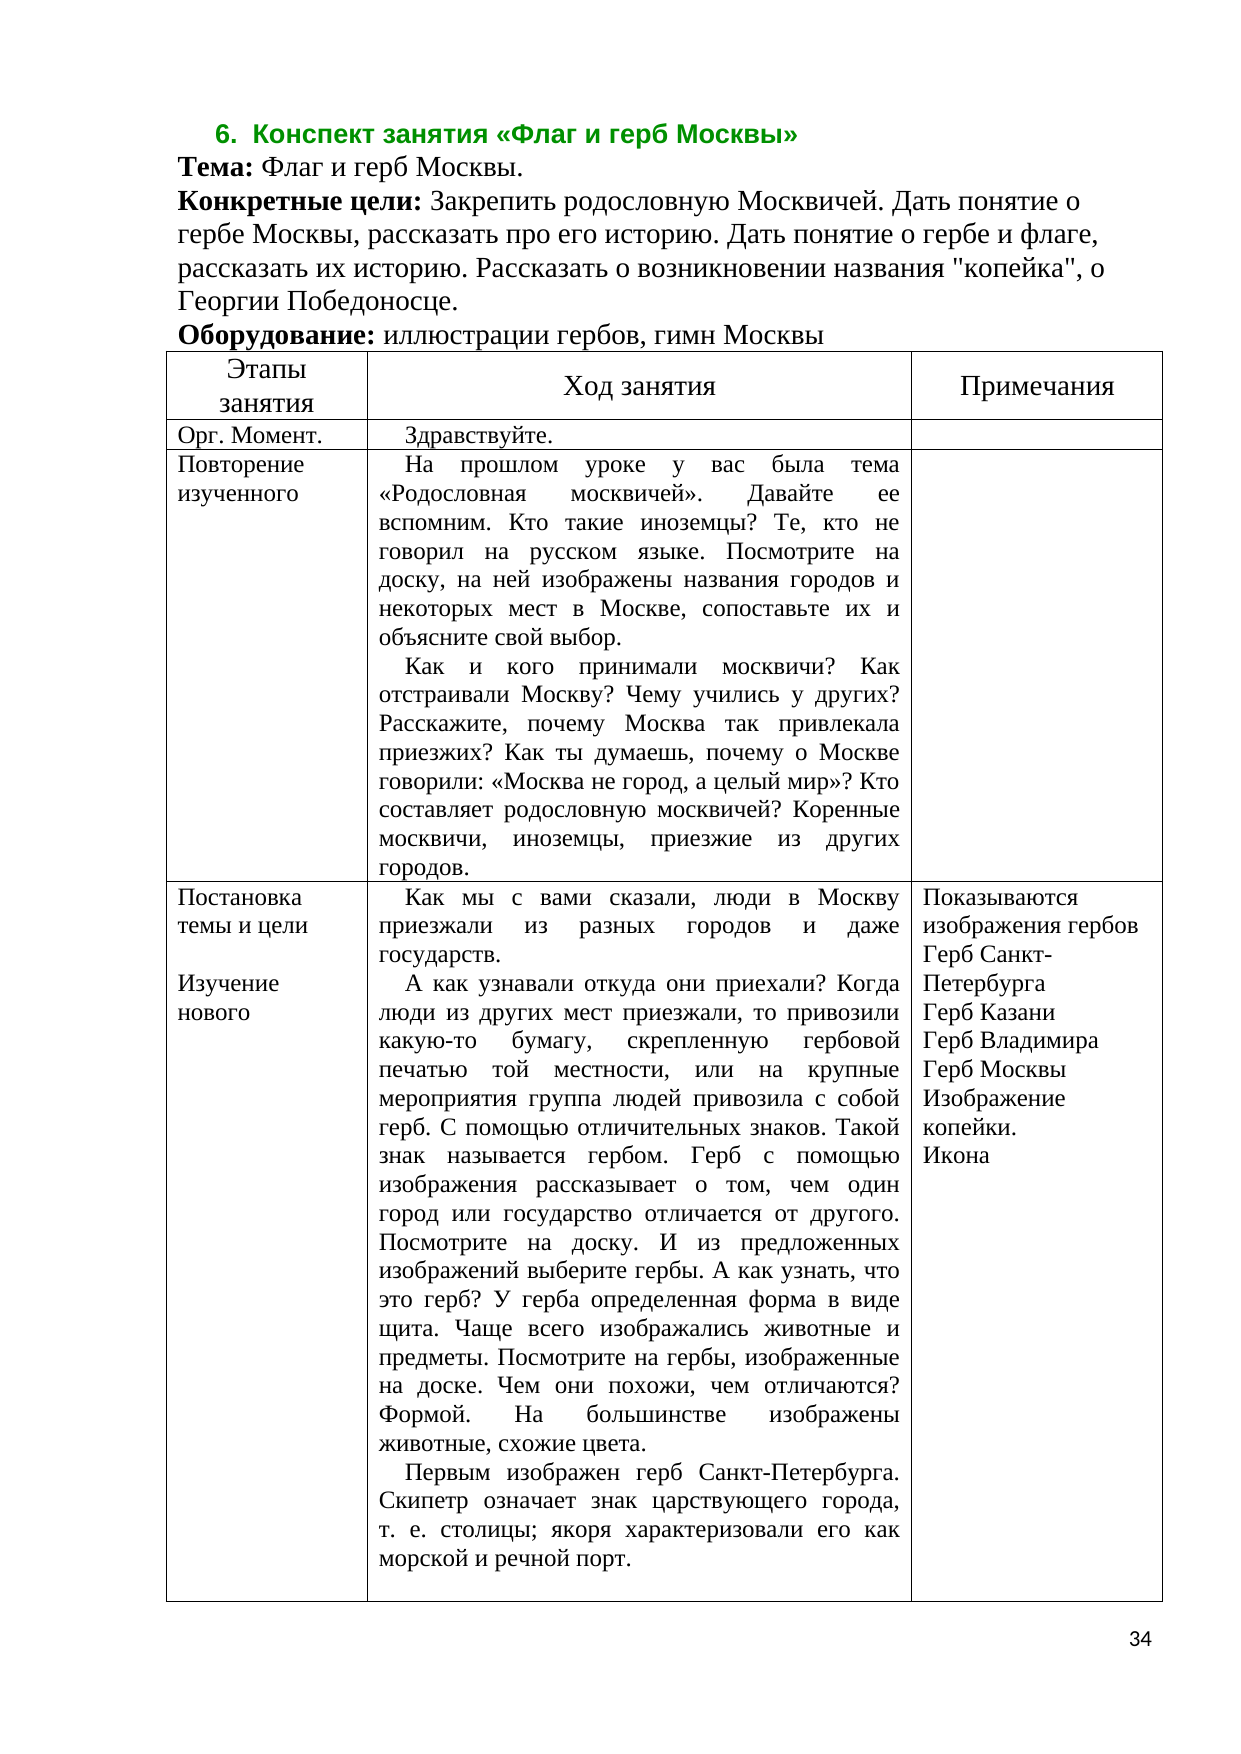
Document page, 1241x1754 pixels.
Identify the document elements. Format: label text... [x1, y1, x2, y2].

table_header Этапы занятия [167, 352, 367, 419]
text Тема: Флаг и герб Москвы. [177, 149, 1152, 183]
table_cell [912, 882, 1162, 1601]
table_cell На прошлом уроке у вас была тема «Родословная москвичей». Давайте ее вспомним. Кто такие иноземцы? Те, кто не говорил на русском языке. Посмотрите на доску, на ней изображены названия городов и некоторых мест в Москве, сопоставьте их и объясните свой выбор. Как и кого принимали москвичи? Как отстраивали Москву? Чему учились у других? Расскажите, почему Москва так привлекала приезжих? Как ты думаешь, почему о Москве говорили: «Москва не город, а целый мир»? Кто составляет родословную москвичей? Коренные москвичи, иноземцы, приезжие из других городов. [368, 450, 911, 881]
table_cell [912, 450, 1162, 881]
text Конкретные цели: Закрепить родословную Москвичей. Дать понятие о гербе Москвы, рассказать про его историю. Дать понятие о гербе и флаге, рассказать их историю. Рассказать о возникновении названия "копейка", о Георгии Победоносце. [177, 183, 1152, 317]
table_cell Повторение изученного [167, 450, 367, 881]
subtitle Конспект занятия «Флаг и герб Москвы» [215, 118, 1152, 149]
table_header Ход занятия [368, 352, 911, 419]
text Оборудование: иллюстрации гербов, гимн Москвы [177, 317, 1152, 351]
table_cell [167, 882, 367, 1601]
table_cell Орг. Момент. [167, 420, 367, 448]
table_cell [912, 420, 1162, 448]
table_header Примечания [912, 352, 1162, 419]
table_cell Здравствуйте. [368, 420, 911, 448]
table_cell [368, 882, 911, 1601]
